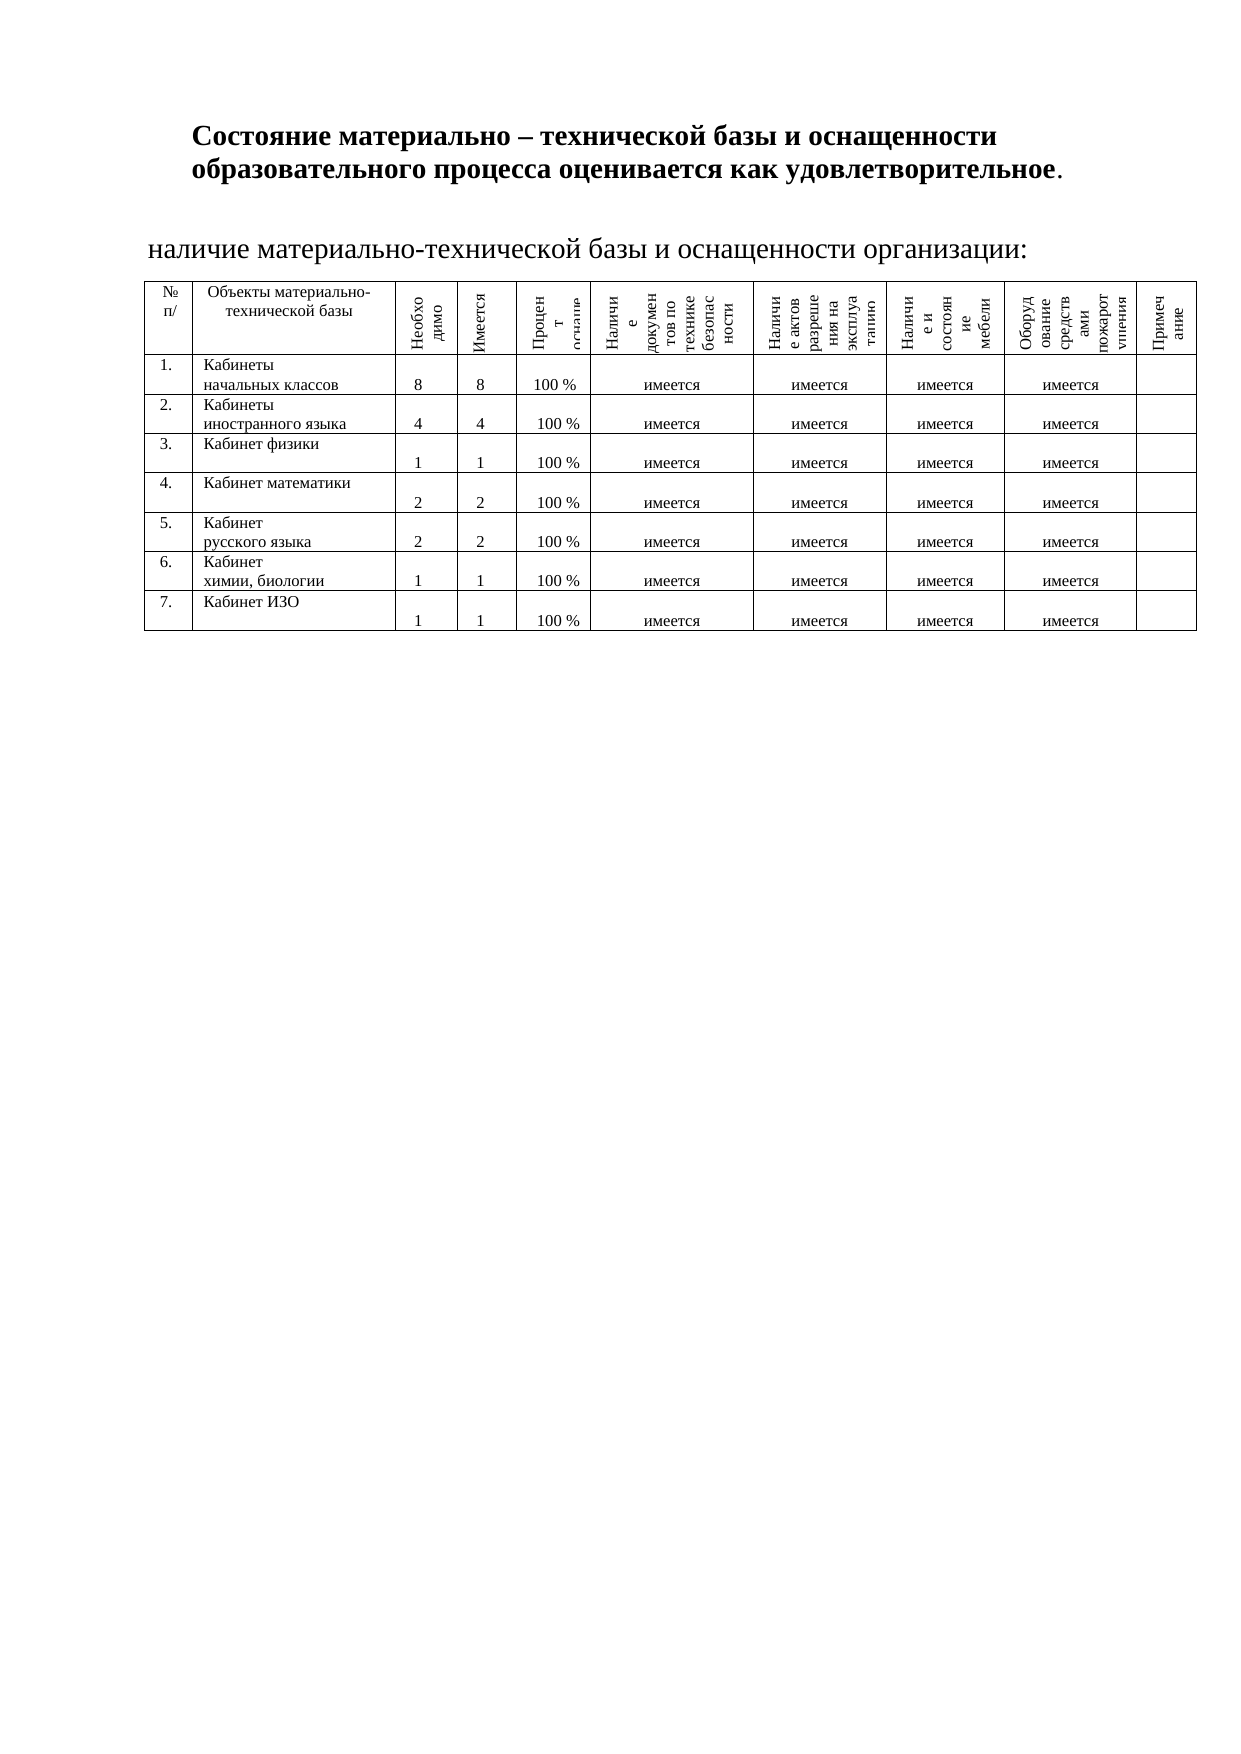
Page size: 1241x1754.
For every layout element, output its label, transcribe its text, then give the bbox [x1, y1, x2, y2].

table_cell имеется [591, 434, 753, 472]
table_cell имеется [1005, 395, 1136, 433]
table_cell 100 % [517, 355, 590, 393]
table_cell 2 [458, 513, 516, 551]
table_cell 8 [458, 355, 516, 393]
table_cell [145, 434, 192, 472]
table_cell 2 [396, 473, 457, 512]
table_cell 1 [458, 591, 516, 630]
table_header Процент оснащенности [517, 282, 590, 354]
table_cell Кабинеты иностранного языка [193, 395, 395, 433]
table_header Наличие актов разрешения на эксплуатацию [754, 282, 886, 354]
table_cell имеется [591, 513, 753, 551]
table_cell 100 % [517, 395, 590, 433]
table_cell 100 % [517, 473, 590, 512]
table_cell имеется [754, 513, 886, 551]
table_cell 100 % [517, 552, 590, 590]
table_cell имеется [591, 395, 753, 433]
table_cell 100 % [517, 513, 590, 551]
table_cell 2 [396, 513, 457, 551]
table_cell 2 [458, 473, 516, 512]
table_header № п/п [145, 282, 192, 354]
table_cell 100 % [517, 434, 590, 472]
table_cell имеется [591, 591, 753, 630]
table_cell имеется [1005, 473, 1136, 512]
table_cell [1137, 513, 1196, 551]
table_cell Кабинеты начальных классов [193, 355, 395, 393]
table_header Примечание [1137, 282, 1196, 354]
table_cell имеется [887, 513, 1004, 551]
table_cell [1137, 434, 1196, 472]
table_header Наличие и состояние мебели [887, 282, 1004, 354]
table_cell [145, 395, 192, 433]
table_cell Кабинет ИЗО [193, 591, 395, 630]
table_cell имеется [887, 434, 1004, 472]
table_cell имеется [887, 355, 1004, 393]
table_cell имеется [754, 395, 886, 433]
table_cell имеется [754, 591, 886, 630]
table_cell имеется [1005, 513, 1136, 551]
table_cell 4 [396, 395, 457, 433]
table_cell имеется [1005, 552, 1136, 590]
table_cell [145, 355, 192, 393]
table_cell имеется [591, 552, 753, 590]
table_cell [1137, 355, 1196, 393]
table_cell 100 % [517, 591, 590, 630]
table_cell 1 [458, 552, 516, 590]
table_cell имеется [887, 552, 1004, 590]
table_cell 1 [396, 434, 457, 472]
table_cell [1137, 473, 1196, 512]
table_cell [145, 473, 192, 512]
table_cell 4 [458, 395, 516, 433]
table_cell имеется [754, 552, 886, 590]
table_cell [1137, 395, 1196, 433]
table_cell [145, 552, 192, 590]
table_cell Кабинет математики [193, 473, 395, 512]
table_cell имеется [1005, 434, 1136, 472]
table_cell имеется [591, 473, 753, 512]
table_cell Кабинет физики [193, 434, 395, 472]
text наличие материально-технической базы и оснащенности организации: [148, 231, 1152, 264]
table_header Необходимо [396, 282, 457, 354]
table_header Оборудование средствами пожаротушения [1005, 282, 1136, 354]
table_cell имеется [754, 434, 886, 472]
list Состояние материально – технической базы и оснащенности образовательного процесса оценивается как удовлетворительное. [191, 118, 1152, 185]
table_cell имеется [754, 355, 886, 393]
table_cell Кабинет русского языка [193, 513, 395, 551]
table_cell имеется [887, 473, 1004, 512]
table_cell [1137, 552, 1196, 590]
table_cell [145, 591, 192, 630]
table_header Имеется [458, 282, 516, 354]
table_cell имеется [887, 591, 1004, 630]
table_cell имеется [754, 473, 886, 512]
table_header Объекты материально-технической базы [193, 282, 395, 354]
table_cell имеется [1005, 355, 1136, 393]
table_cell 1 [458, 434, 516, 472]
table_cell 8 [396, 355, 457, 393]
table_cell [1137, 591, 1196, 630]
table_cell имеется [591, 355, 753, 393]
table_cell 1 [396, 591, 457, 630]
table_cell имеется [1005, 591, 1136, 630]
table_cell [145, 513, 192, 551]
table_cell Кабинет химии, биологии [193, 552, 395, 590]
table_cell имеется [887, 395, 1004, 433]
table_header Наличие документов по технике безопасности [591, 282, 753, 354]
table_cell 1 [396, 552, 457, 590]
